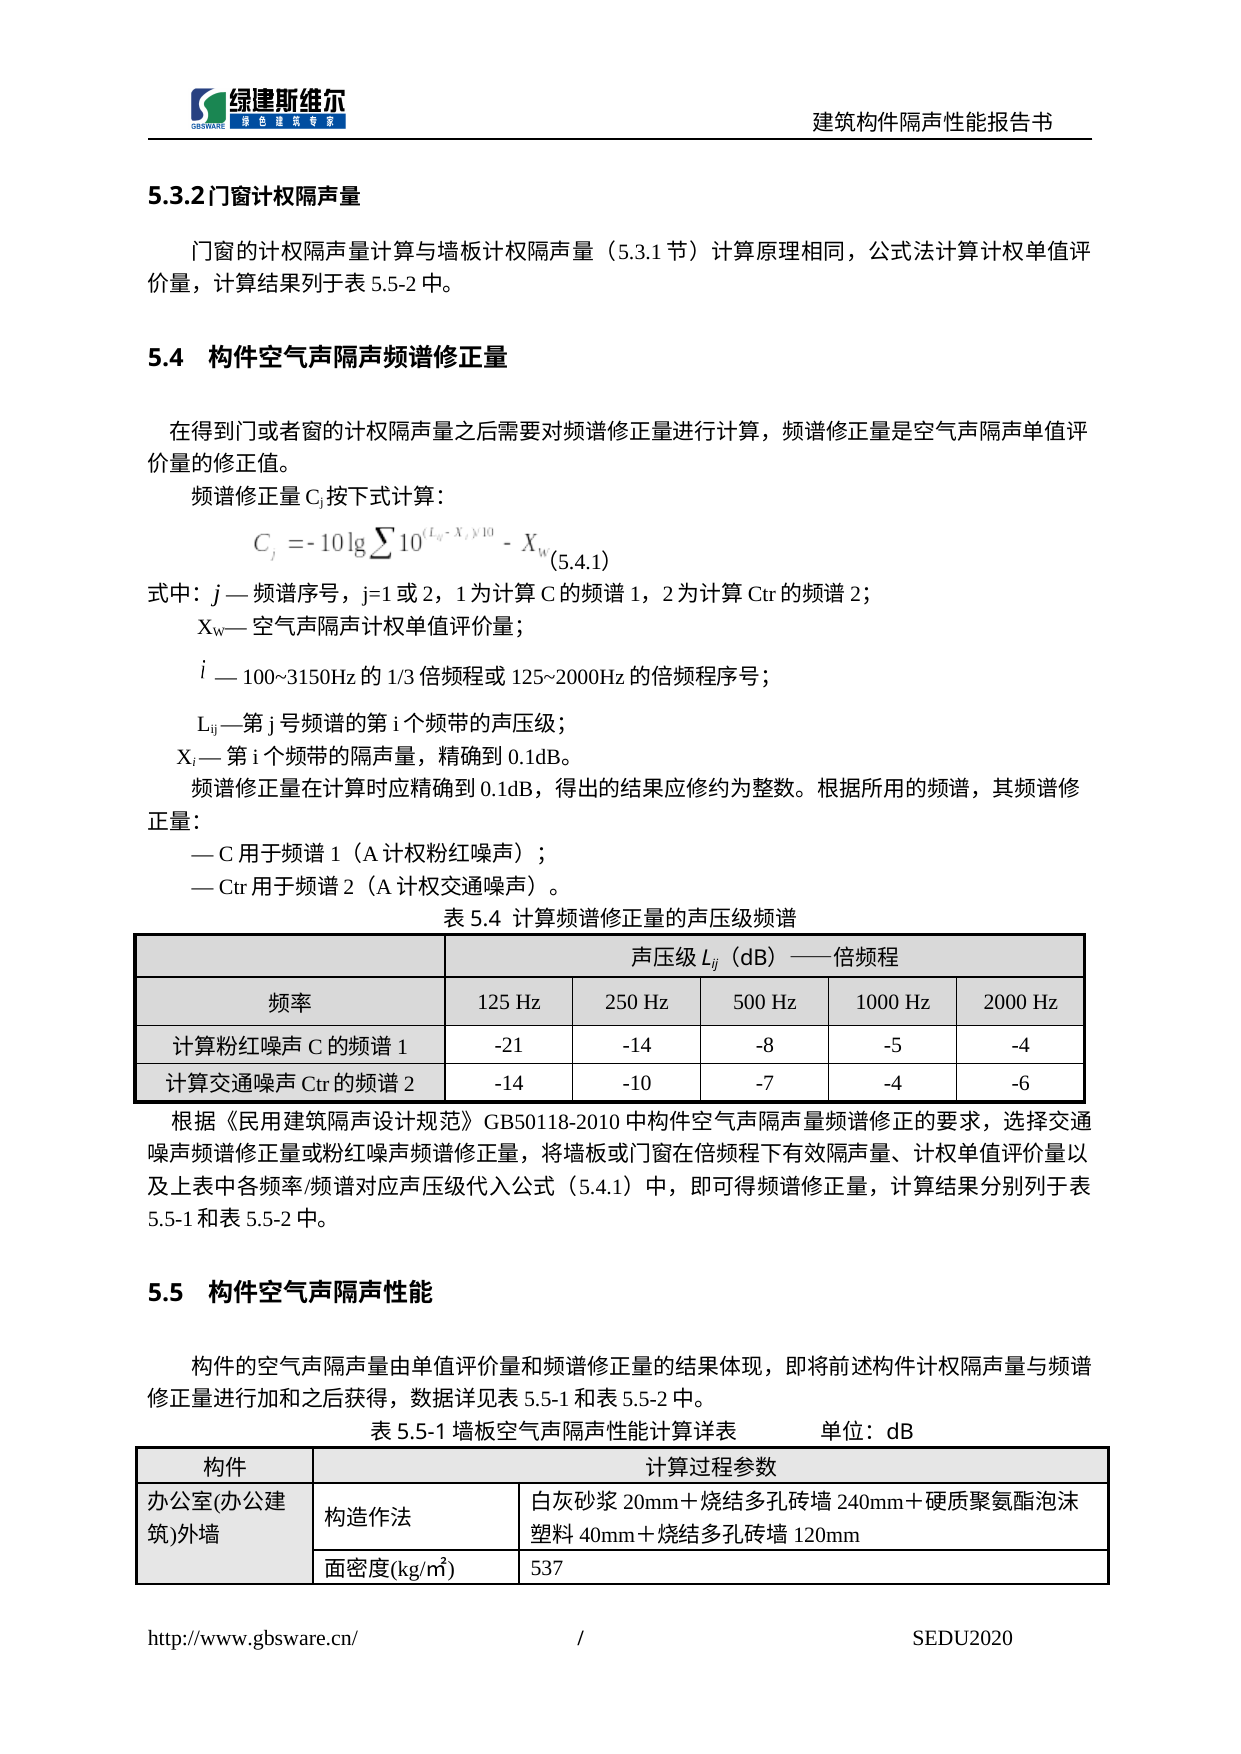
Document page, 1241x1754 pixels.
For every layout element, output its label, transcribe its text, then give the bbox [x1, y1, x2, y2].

text 频谱修正量在计算时应精确到0.1dB，得出的结果应修约为整数。根据所用的频谱，其频谱修正量： [148, 771, 1092, 836]
table_cell -14 [446, 1064, 572, 1100]
table_cell 250 Hz [573, 978, 700, 1025]
text — 100~3150Hz的1/3倍频程或125~2000Hz的倍频程序号； [148, 641, 1092, 706]
table_cell 计算交通噪声Ctr的频谱2 [137, 1064, 444, 1100]
table_cell -6 [957, 1064, 1083, 1100]
text 式中：j — 频谱序号，j=1或2，1为计算C的频谱1，2为计算Ctr的频谱2； [148, 576, 1092, 608]
text — C用于频谱1（A计权粉红噪声）； [148, 836, 1092, 868]
table_header 构件 [138, 1449, 312, 1482]
table_cell -14 [573, 1026, 700, 1063]
text 频谱修正量Cj按下式计算： [148, 478, 1092, 511]
text （5.4.1） [191, 543, 1092, 576]
table_cell -7 [701, 1064, 828, 1100]
text Xi — 第i个频带的隔声量，精确到0.1dB。 [148, 738, 1092, 771]
table_cell 537 [520, 1551, 1107, 1583]
text 表5.4 计算频谱修正量的声压级频谱 [148, 901, 1092, 933]
text 构件的空气声隔声量由单值评价量和频谱修正量的结果体现，即将前述构件计权隔声量与频谱修正量进行加和之后获得，数据详见表5.5-1和表5.5-2中。 [148, 1348, 1092, 1413]
table_cell -4 [957, 1026, 1083, 1063]
text 根据《民用建筑隔声设计规范》GB50118-2010中构件空气声隔声量频谱修正的要求，选择交通噪声频谱修正量或粉红噪声频谱修正量，将墙板或门窗在倍频程下有效隔声量、计权单值评价量以及上表中各频率/频谱对应声压级代入公式（5.4.1）中，即可得频谱修正量，计算结果分别列于表5.5-1和表5.5-2中。 [148, 1103, 1092, 1233]
table_header 声压级Lij（dB）——倍频程 [446, 936, 1083, 976]
subtitle 构件空气声隔声性能 [148, 1258, 1092, 1323]
table_cell -10 [573, 1064, 700, 1100]
text Lij —第j号频谱的第i个频带的声压级； [148, 706, 1092, 738]
table_cell 计算粉红噪声C的频谱1 [137, 1026, 444, 1063]
table_cell 1000 Hz [829, 978, 956, 1025]
table_cell 频率 [137, 978, 444, 1025]
table_cell 构造作法 [314, 1484, 518, 1549]
text XW— 空气声隔声计权单值评价量； [148, 608, 1092, 641]
table_cell 125 Hz [446, 978, 572, 1025]
table_cell -4 [829, 1064, 956, 1100]
table_header [137, 936, 444, 976]
table_cell -5 [829, 1026, 956, 1063]
table_cell 面密度(kg/㎡) [314, 1551, 518, 1583]
subtitle 构件空气声隔声频谱修正量 [148, 323, 1092, 388]
table_cell 白灰砂浆 20mm＋烧结多孔砖墙 240mm＋硬质聚氨酯泡沫塑料 40mm＋烧结多孔砖墙 120mm [520, 1484, 1107, 1549]
text 门窗的计权隔声量计算与墙板计权隔声量（5.3.1节）计算原理相同，公式法计算计权单值评价量，计算结果列于表5.5-2中。 [148, 233, 1092, 298]
table_cell -21 [446, 1026, 572, 1063]
table_cell 2000 Hz [957, 978, 1083, 1025]
text 在得到门或者窗的计权隔声量之后需要对频谱修正量进行计算，频谱修正量是空气声隔声单值评价量的修正值。 [148, 413, 1092, 478]
table_cell -8 [701, 1026, 828, 1063]
table_header 计算过程参数 [314, 1449, 1107, 1482]
text 表5.5-1 墙板空气声隔声性能计算详表 单位：dB [148, 1413, 1092, 1446]
table_cell 500 Hz [701, 978, 828, 1025]
picture [187, 88, 347, 130]
text — Ctr用于频谱2（A计权交通噪声）。 [148, 868, 1092, 901]
table_cell 办公室(办公建筑)外墙 [138, 1484, 312, 1583]
subtitle 门窗计权隔声量 [148, 162, 1092, 227]
